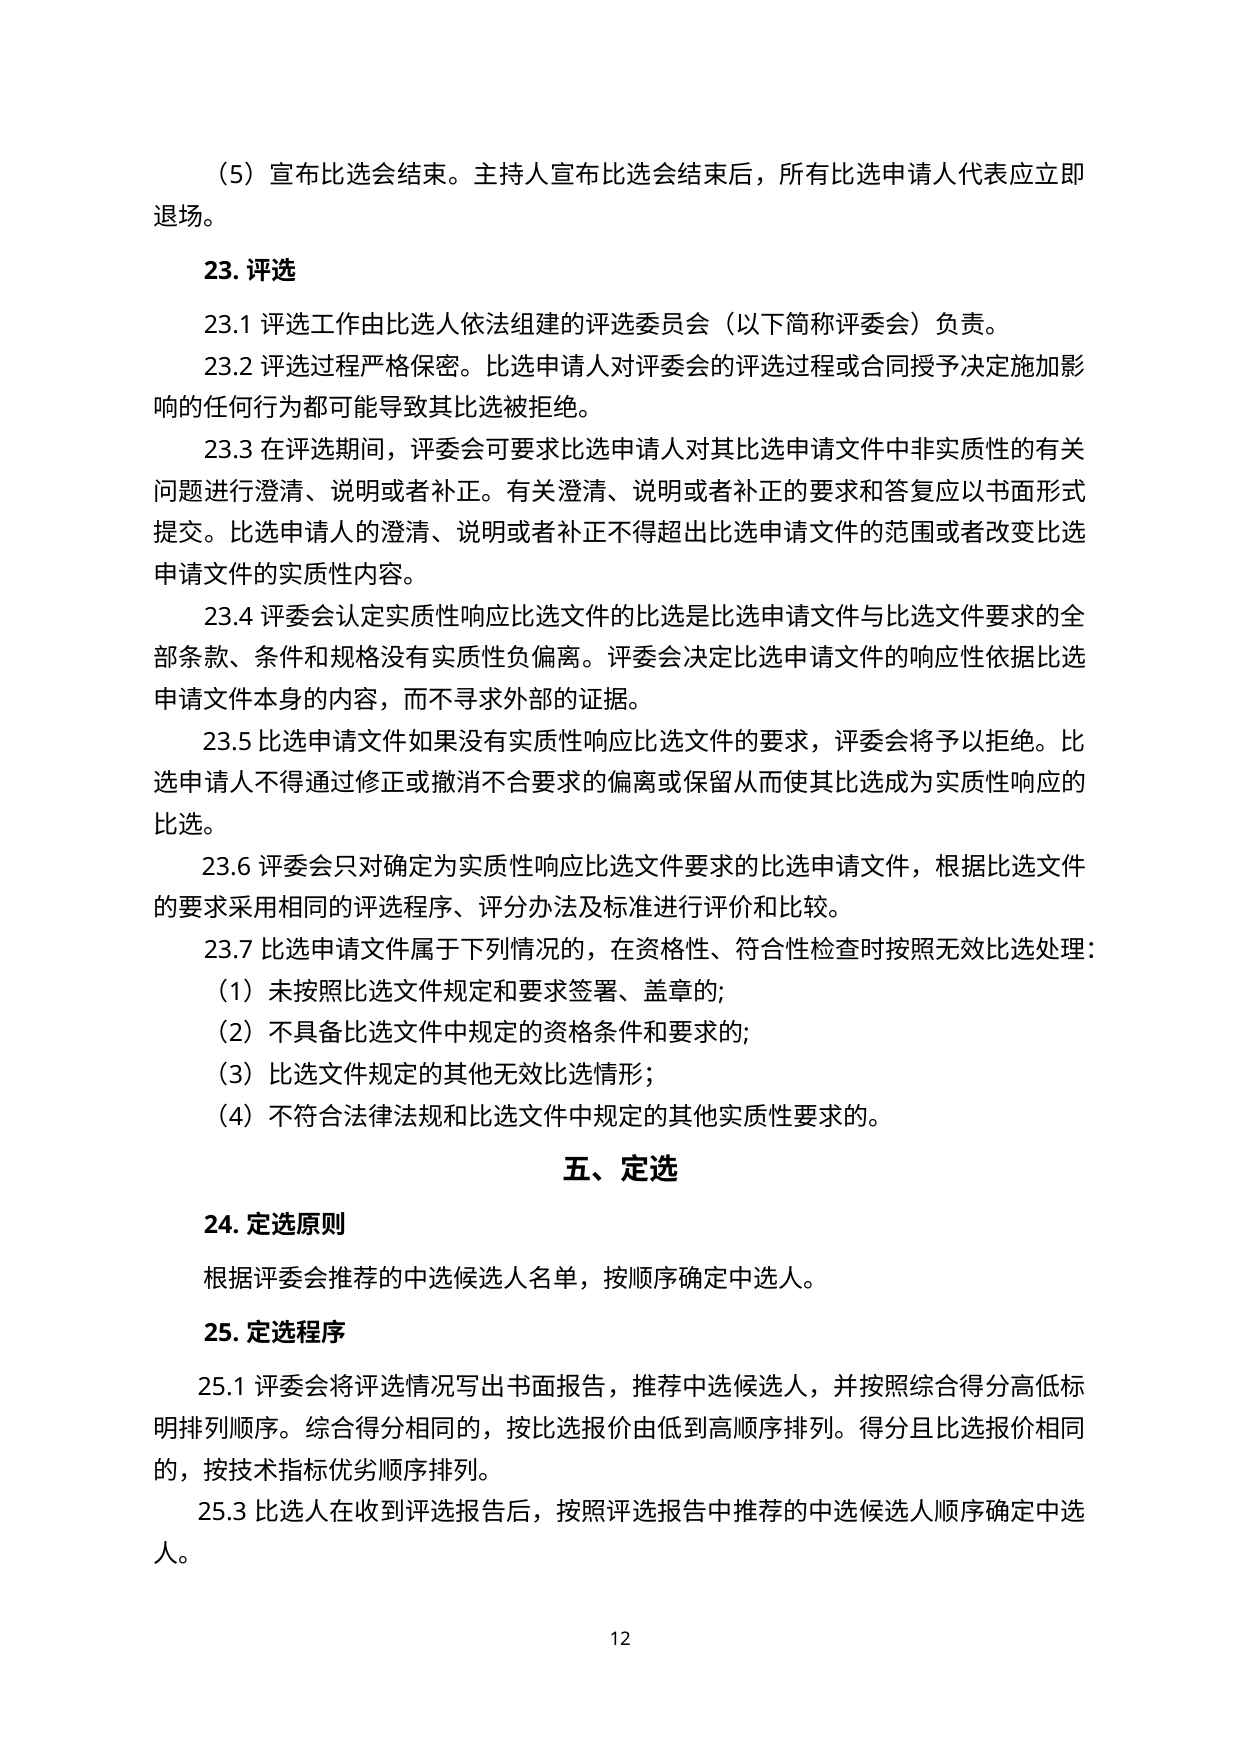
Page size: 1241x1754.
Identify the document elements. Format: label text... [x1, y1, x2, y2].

text （5）宣布比选会结束。主持人宣布比选会结束后，所有比选申请人代表应立即退场。 [153, 150, 1087, 233]
text （3）比选文件规定的其他无效比选情形； [153, 1050, 1087, 1092]
text （2）不具备比选文件中规定的资格条件和要求的; [153, 1008, 1087, 1050]
text （1）未按照比选文件规定和要求签署、盖章的; [153, 967, 1087, 1008]
subtitle 23. 评选 [153, 246, 1087, 287]
text 23.4 评委会认定实质性响应比选文件的比选是比选申请文件与比选文件要求的全部条款、条件和规格没有实质性负偏离。评委会决定比选申请文件的响应性依据比选申请文件本身的内容，而不寻求外部的证据。 [153, 592, 1087, 717]
text 23.7 比选申请文件属于下列情况的，在资格性、符合性检查时按照无效比选处理： [153, 925, 1087, 967]
subtitle 25. 定选程序 [153, 1308, 1087, 1350]
text 23.1 评选工作由比选人依法组建的评选委员会（以下简称评委会）负责。 [153, 300, 1087, 342]
text 23.3 在评选期间，评委会可要求比选申请人对其比选申请文件中非实质性的有关问题进行澄清、说明或者补正。有关澄清、说明或者补正的要求和答复应以书面形式提交。比选申请人的澄清、说明或者补正不得超出比选申请文件的范围或者改变比选申请文件的实质性内容。 [153, 425, 1087, 592]
text （4）不符合法律法规和比选文件中规定的其他实质性要求的。 [153, 1092, 1087, 1133]
subtitle 五、定选 [153, 1146, 1087, 1187]
text 25.1 评委会将评选情况写出书面报告，推荐中选候选人，并按照综合得分高低标明排列顺序。综合得分相同的，按比选报价由低到高顺序排列。得分且比选报价相同的，按技术指标优劣顺序排列。 [153, 1362, 1087, 1487]
text 25.3 比选人在收到评选报告后，按照评选报告中推荐的中选候选人顺序确定中选人。 [153, 1487, 1087, 1571]
text 23.2 评选过程严格保密。比选申请人对评委会的评选过程或合同授予决定施加影响的任何行为都可能导致其比选被拒绝。 [153, 342, 1087, 425]
text 根据评委会推荐的中选候选人名单，按顺序确定中选人。 [153, 1254, 1087, 1296]
text 23.6 评委会只对确定为实质性响应比选文件要求的比选申请文件，根据比选文件的要求采用相同的评选程序、评分办法及标准进行评价和比较。 [153, 842, 1087, 925]
subtitle 24. 定选原则 [153, 1200, 1087, 1242]
text 23.5比选申请文件如果没有实质性响应比选文件的要求，评委会将予以拒绝。比选申请人不得通过修正或撤消不合要求的偏离或保留从而使其比选成为实质性响应的比选。 [153, 717, 1087, 842]
